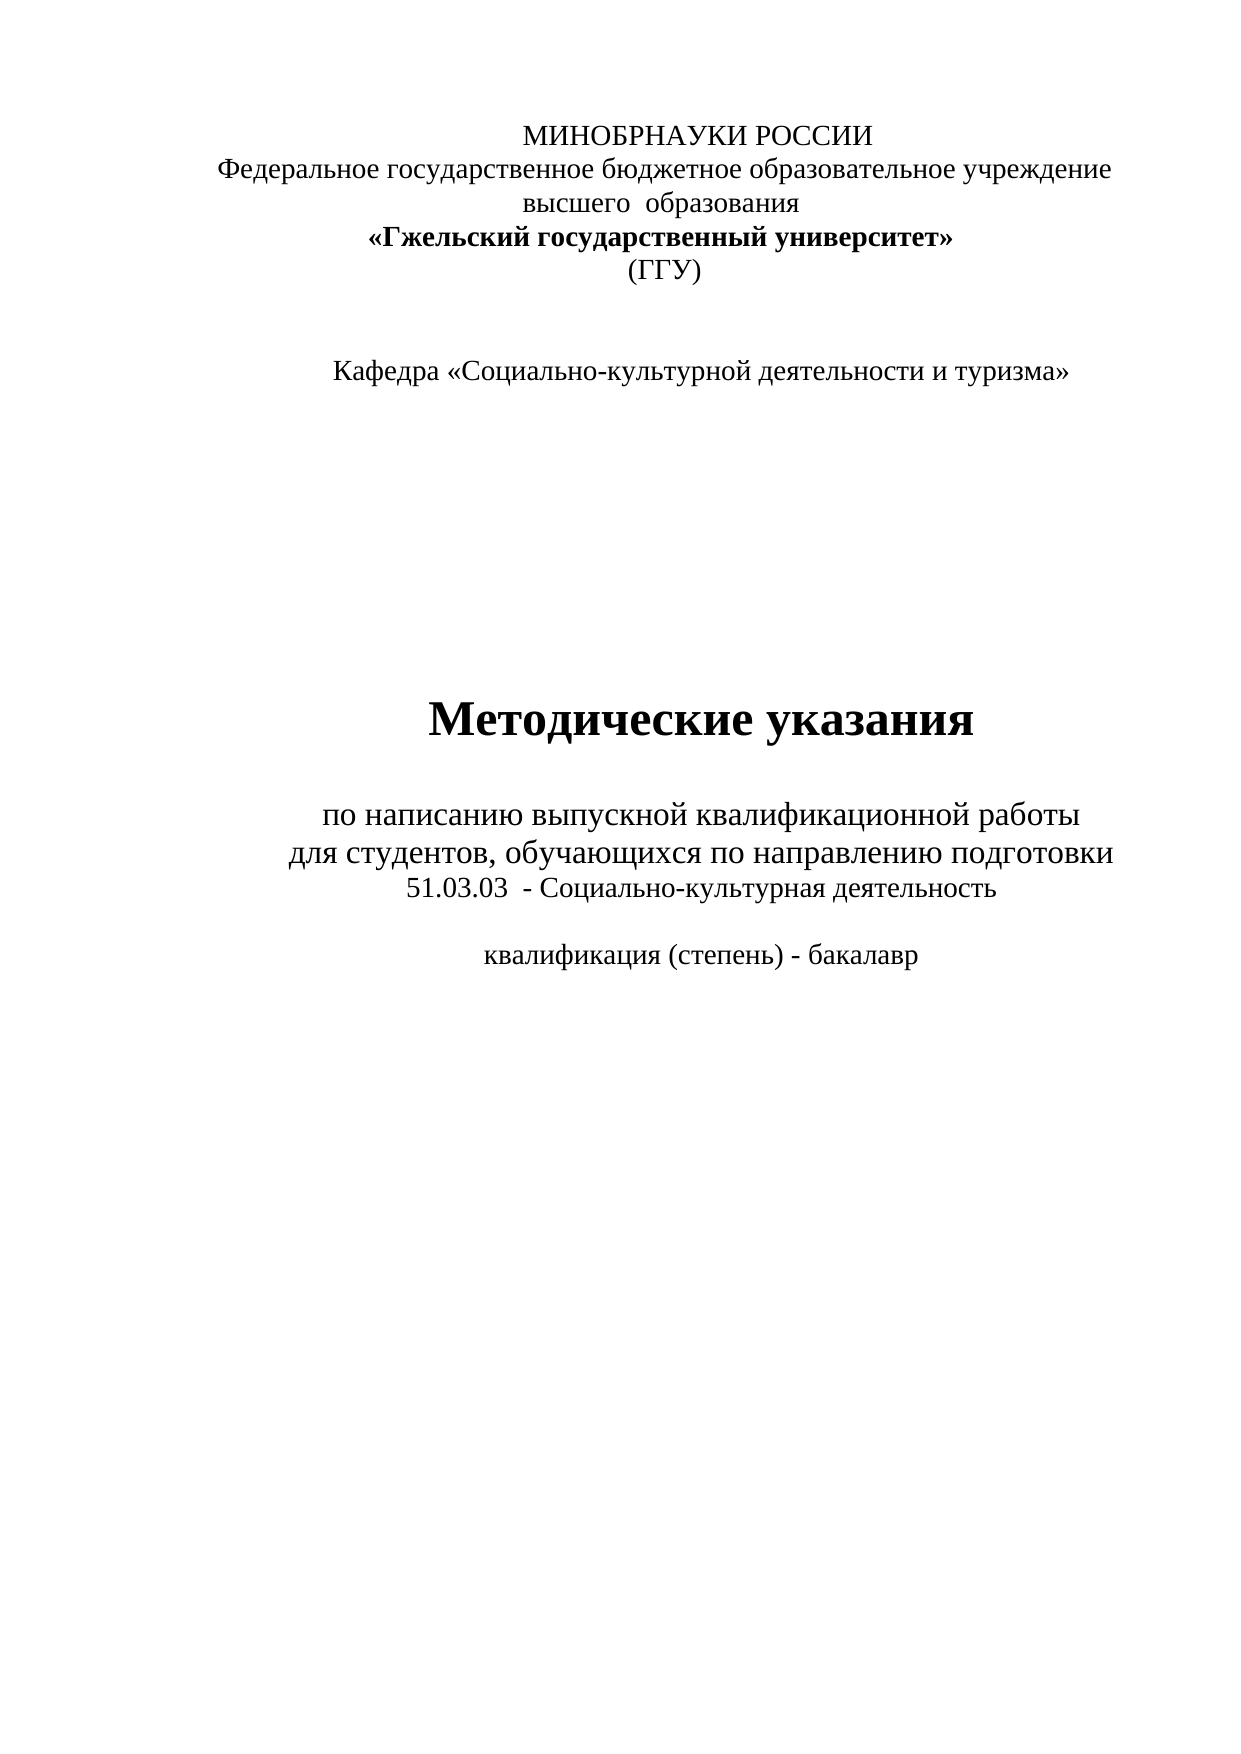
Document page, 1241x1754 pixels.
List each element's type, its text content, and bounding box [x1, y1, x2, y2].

text Кафедра «Социально-культурной деятельности и туризма» [177, 353, 1152, 386]
text 51.03.03 - Социально-культурная деятельность [177, 870, 1152, 904]
text по написанию выпускной квалификационной работы [177, 794, 1152, 832]
text для студентов, обучающихся по направлению подготовки [177, 832, 1152, 870]
text МИНОБРНАУКИ РОССИИ Федеральное государственное бюджетное образовательное учреждение высшего образования «Гжельский государственный университет» (ГГУ) [177, 118, 1152, 286]
text квалификация (степень) - бакалавр [177, 937, 1152, 971]
text Методические указания [177, 688, 1152, 746]
